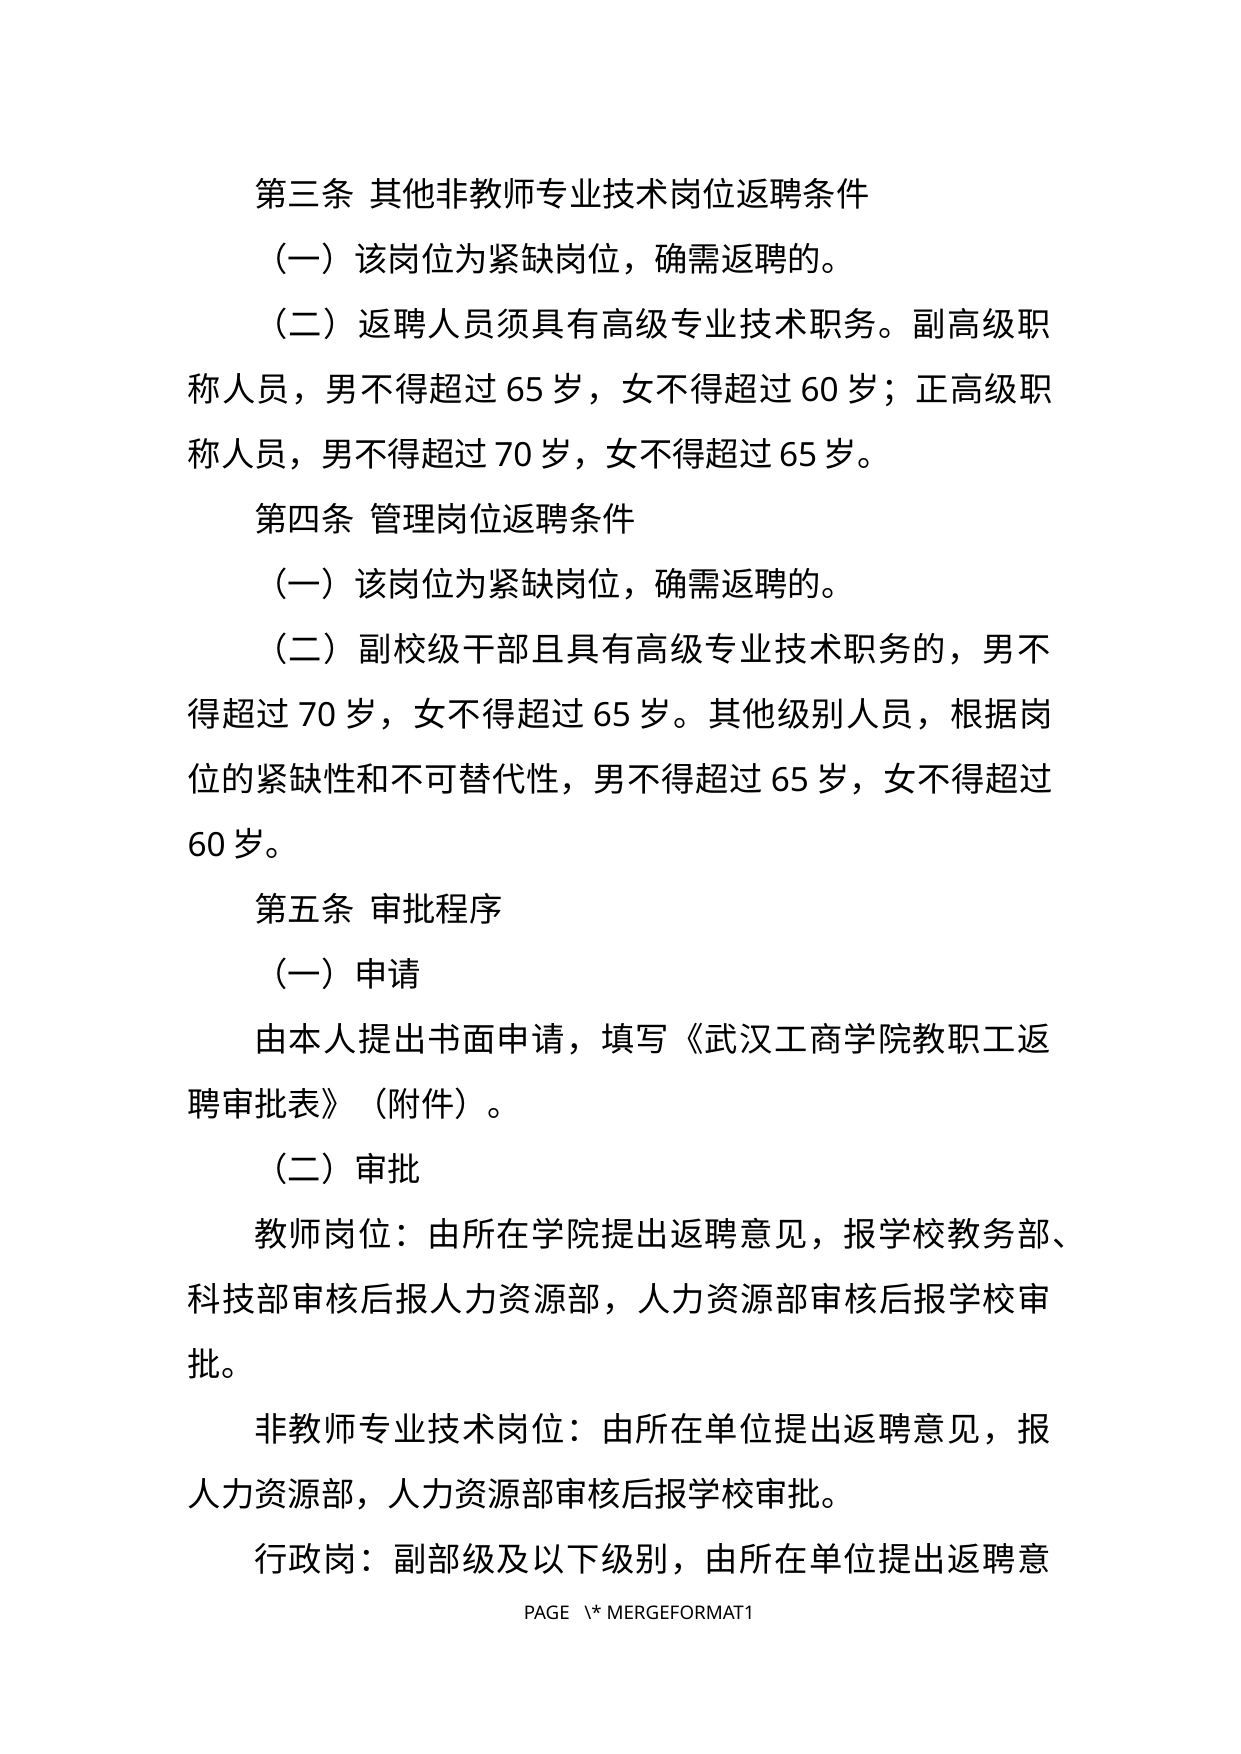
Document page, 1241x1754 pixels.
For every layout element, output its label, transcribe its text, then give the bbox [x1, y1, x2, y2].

text 非教师专业技术岗位：由所在单位提出返聘意见，报人力资源部，人力资源部审核后报学校审批。 [187, 1395, 1053, 1525]
text 第四条 管理岗位返聘条件 [187, 485, 1053, 550]
text （一）该岗位为紧缺岗位，确需返聘的。 [187, 225, 1053, 290]
text 教师岗位：由所在学院提出返聘意见，报学校教务部、科技部审核后报人力资源部，人力资源部审核后报学校审批。 [187, 1200, 1053, 1395]
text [187, 1525, 1053, 1590]
text 第五条 审批程序 [187, 875, 1053, 940]
list 由本人提出书面申请，填写《武汉工商学院教职工返聘审批表》（附件）。 [187, 1005, 1053, 1135]
list （一）申请 [187, 940, 1053, 1005]
text （二）副校级干部且具有高级专业技术职务的，男不得超过70岁，女不得超过65岁。其他级别人员，根据岗位的紧缺性和不可替代性，男不得超过65岁，女不得超过60岁。 [187, 615, 1053, 875]
list （二）返聘人员须具有高级专业技术职务。副高级职称人员，男不得超过65岁，女不得超过60岁；正高级职称人员，男不得超过70岁，女不得超过65岁。 [187, 290, 1053, 485]
text （二）审批 [187, 1135, 1053, 1200]
text 第三条 其他非教师专业技术岗位返聘条件 [187, 160, 1053, 225]
text （一）该岗位为紧缺岗位，确需返聘的。 [187, 550, 1053, 615]
